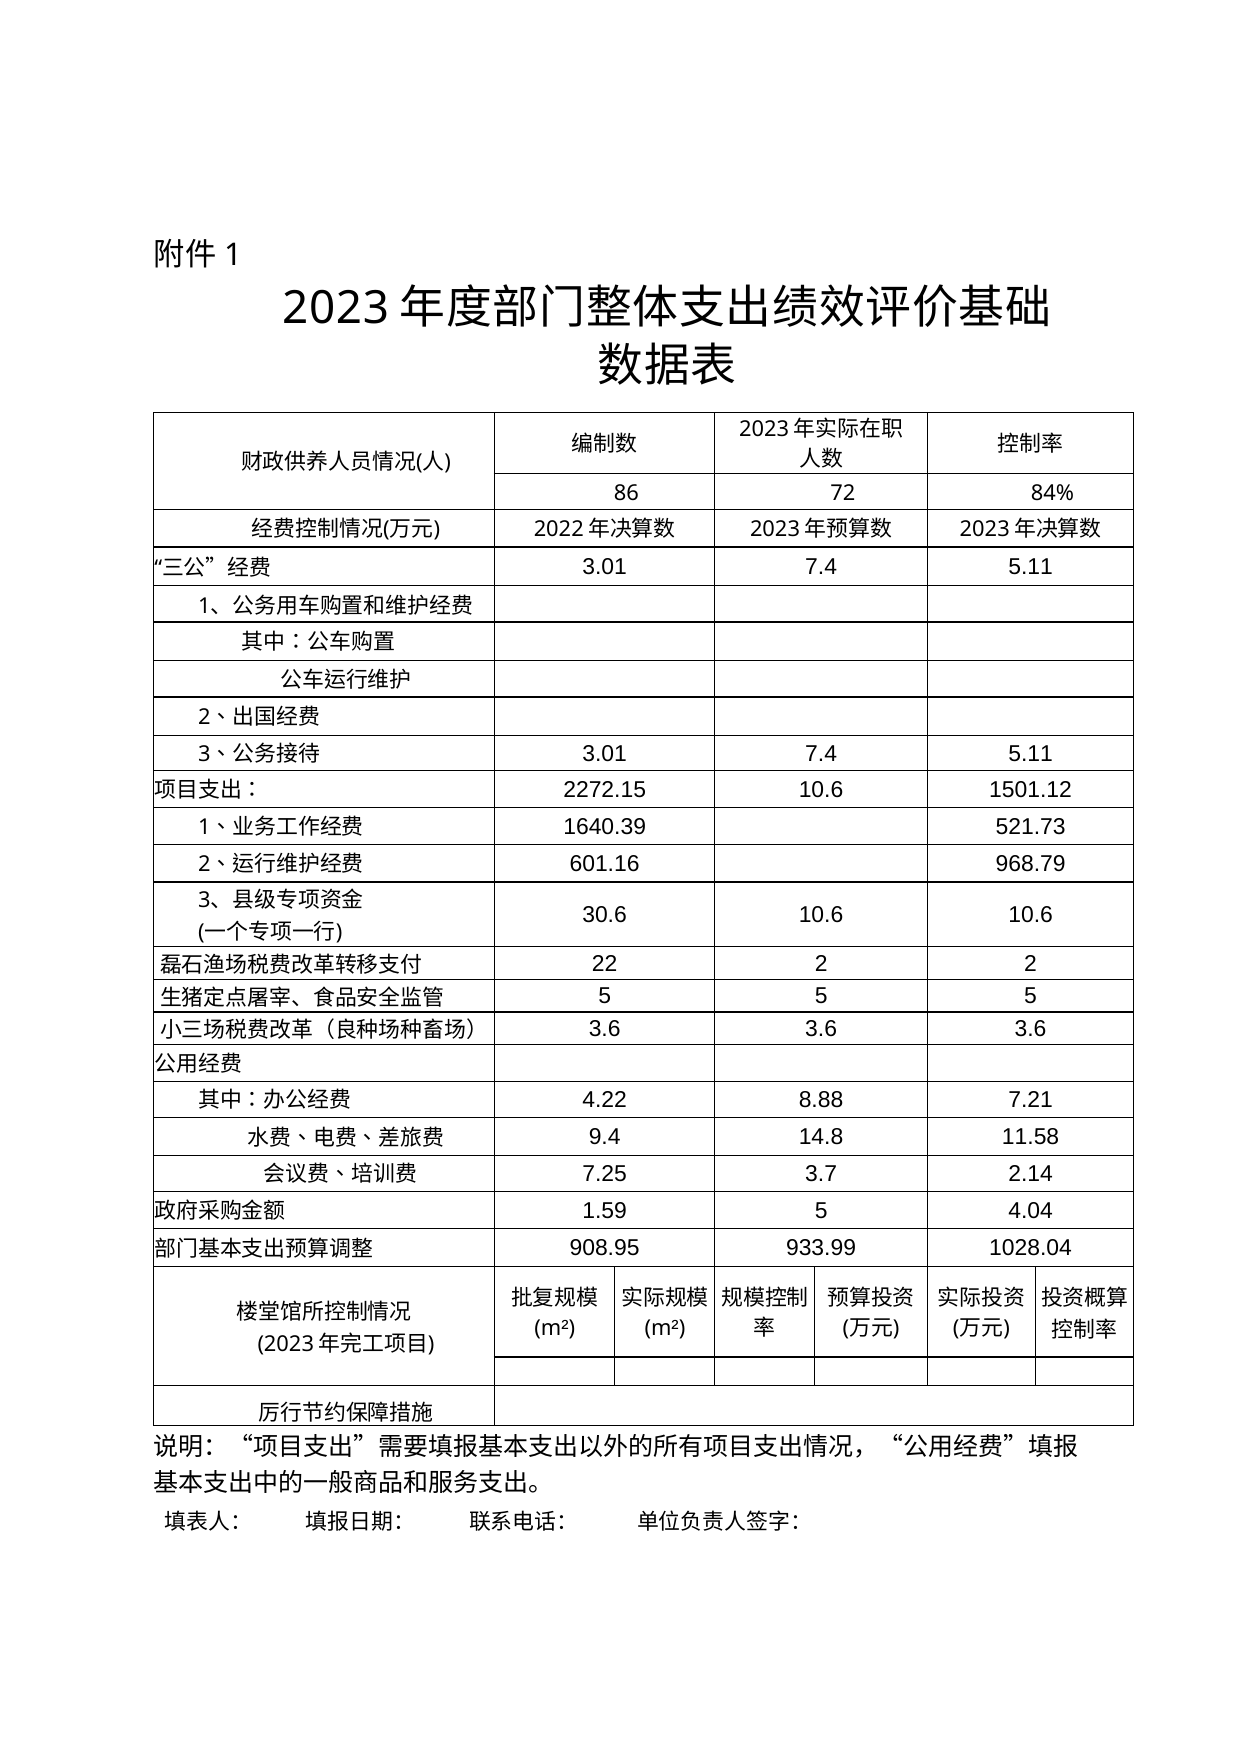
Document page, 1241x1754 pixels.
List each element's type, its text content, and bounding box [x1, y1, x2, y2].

table_cell 厉行节约保障措施 [154, 1386, 494, 1425]
table_cell 其中：公车购置 [154, 623, 494, 660]
table_cell 会议费、培训费 [154, 1156, 494, 1191]
table_header 2023年实际在职 人数 [715, 413, 927, 473]
table_cell 5 [715, 1192, 927, 1227]
table_cell 1640.39 [495, 808, 714, 844]
table_cell [715, 845, 927, 881]
table_cell 3.6 [495, 1013, 714, 1044]
table_cell [928, 586, 1133, 621]
table_cell 908.95 [495, 1229, 714, 1266]
table_cell 30.6 [495, 883, 714, 946]
table_cell 1、公务用车购置和维护经费 [154, 586, 494, 621]
table_cell 2.14 [928, 1156, 1133, 1191]
table_cell 3.01 [495, 548, 714, 585]
table_cell 84% [928, 474, 1133, 509]
table_cell 72 [715, 474, 927, 509]
table_cell [928, 1045, 1133, 1081]
table_cell 2022年决算数 [495, 510, 714, 546]
table_cell 3.6 [928, 1013, 1133, 1044]
table_cell 10.6 [928, 883, 1133, 946]
table_cell [495, 586, 714, 621]
table_cell 7.4 [715, 548, 927, 585]
table_cell [715, 661, 927, 696]
table_cell [715, 808, 927, 844]
text 填表人： 填报日期： 联系电话： 单位负责人签字： [153, 1506, 1087, 1536]
table_cell 7.25 [495, 1156, 714, 1191]
table_cell 5.11 [928, 548, 1133, 585]
table_cell 投资概算控制率 [1036, 1267, 1133, 1356]
table_cell 601.16 [495, 845, 714, 881]
table_cell 公车运行维护 [154, 661, 494, 696]
table_cell 1501.12 [928, 771, 1133, 807]
table_cell 3.01 [495, 736, 714, 770]
table_cell 1.59 [495, 1192, 714, 1227]
table_cell 2023年决算数 [928, 510, 1133, 546]
table_cell 14.8 [715, 1118, 927, 1154]
table_cell [1036, 1358, 1133, 1385]
table_cell 3.7 [715, 1156, 927, 1191]
table_cell [495, 623, 714, 660]
text 数据表 [153, 335, 1087, 393]
table_cell 1、业务工作经费 [154, 808, 494, 844]
table_cell 2 [928, 947, 1133, 979]
table_cell 部门基本支出预算调整 [154, 1229, 494, 1266]
table_cell 10.6 [715, 883, 927, 946]
table_cell 2、运行维护经费 [154, 845, 494, 881]
table_cell 预算投资 (万元) [815, 1267, 927, 1356]
table_cell 水费、电费、差旅费 [154, 1118, 494, 1154]
table_cell 2 [715, 947, 927, 979]
table_cell 968.79 [928, 845, 1133, 881]
table_cell 7.21 [928, 1082, 1133, 1117]
table_cell 7.4 [715, 736, 927, 770]
table_cell 楼堂馆所控制情况 (2023年完工项目) [154, 1267, 494, 1385]
table_cell 5.11 [928, 736, 1133, 770]
table_cell [715, 1358, 814, 1385]
table_cell [715, 698, 927, 735]
table_cell 其中：办公经费 [154, 1082, 494, 1117]
table_cell [495, 1045, 714, 1081]
table_header 编制数 [495, 413, 714, 473]
table_cell 1028.04 [928, 1229, 1133, 1266]
table_cell 5 [928, 980, 1133, 1011]
table_cell [615, 1358, 714, 1385]
table_cell 933.99 [715, 1229, 927, 1266]
table_cell [495, 1386, 1133, 1425]
table_cell [928, 698, 1133, 735]
table_cell 8.88 [715, 1082, 927, 1117]
table_cell 521.73 [928, 808, 1133, 844]
table_cell [815, 1358, 927, 1385]
table_cell 规模控制率 [715, 1267, 814, 1356]
table_cell 5 [495, 980, 714, 1011]
table_cell 11.58 [928, 1118, 1133, 1154]
table_cell 批复规模 (m²) [495, 1267, 614, 1356]
text 说明：“项目支出”需要填报基本支出以外的所有项目支出情况，“公用经费”填报基本支出中的一般商品和服务支出。 [153, 1426, 1087, 1499]
table_cell 4.04 [928, 1192, 1133, 1227]
table_cell 3、公务接待 [154, 736, 494, 770]
table_header 控制率 [928, 413, 1133, 473]
table_cell [495, 661, 714, 696]
table_header 财政供养人员情况(人) [154, 413, 494, 509]
table_cell 10.6 [715, 771, 927, 807]
table_cell 2、出国经费 [154, 698, 494, 735]
text 2023年度部门整体支出绩效评价基础 [153, 277, 1087, 335]
table_cell [928, 623, 1133, 660]
table_cell 5 [715, 980, 927, 1011]
table_cell [928, 661, 1133, 696]
table_cell 生猪定点屠宰、食品安全监管 [154, 980, 494, 1011]
table_cell 86 [495, 474, 714, 509]
table_cell 3.6 [715, 1013, 927, 1044]
table_cell 磊石渔场税费改革转移支付 [154, 947, 494, 979]
table_cell 2023年预算数 [715, 510, 927, 546]
table_cell 项目支出： [154, 771, 494, 807]
table_cell 经费控制情况(万元) [154, 510, 494, 546]
table_cell 实际投资(万元) [928, 1267, 1035, 1356]
table_cell “三公”经费 [154, 548, 494, 585]
table_cell 2272.15 [495, 771, 714, 807]
table_cell [495, 1358, 614, 1385]
table_cell [928, 1358, 1035, 1385]
table_cell 4.22 [495, 1082, 714, 1117]
table_cell 实际规模(m²) [615, 1267, 714, 1356]
table_cell [715, 623, 927, 660]
table_cell 公用经费 [154, 1045, 494, 1081]
table_cell 小三场税费改革（良种场种畜场） [154, 1013, 494, 1044]
table_cell 政府采购金额 [154, 1192, 494, 1227]
table_cell 22 [495, 947, 714, 979]
text 附件1 [153, 218, 1087, 277]
table_cell [715, 586, 927, 621]
table_cell 9.4 [495, 1118, 714, 1154]
table_cell [495, 698, 714, 735]
table_cell 3、县级专项资金 (一个专项一行) [154, 883, 494, 946]
table_cell [715, 1045, 927, 1081]
